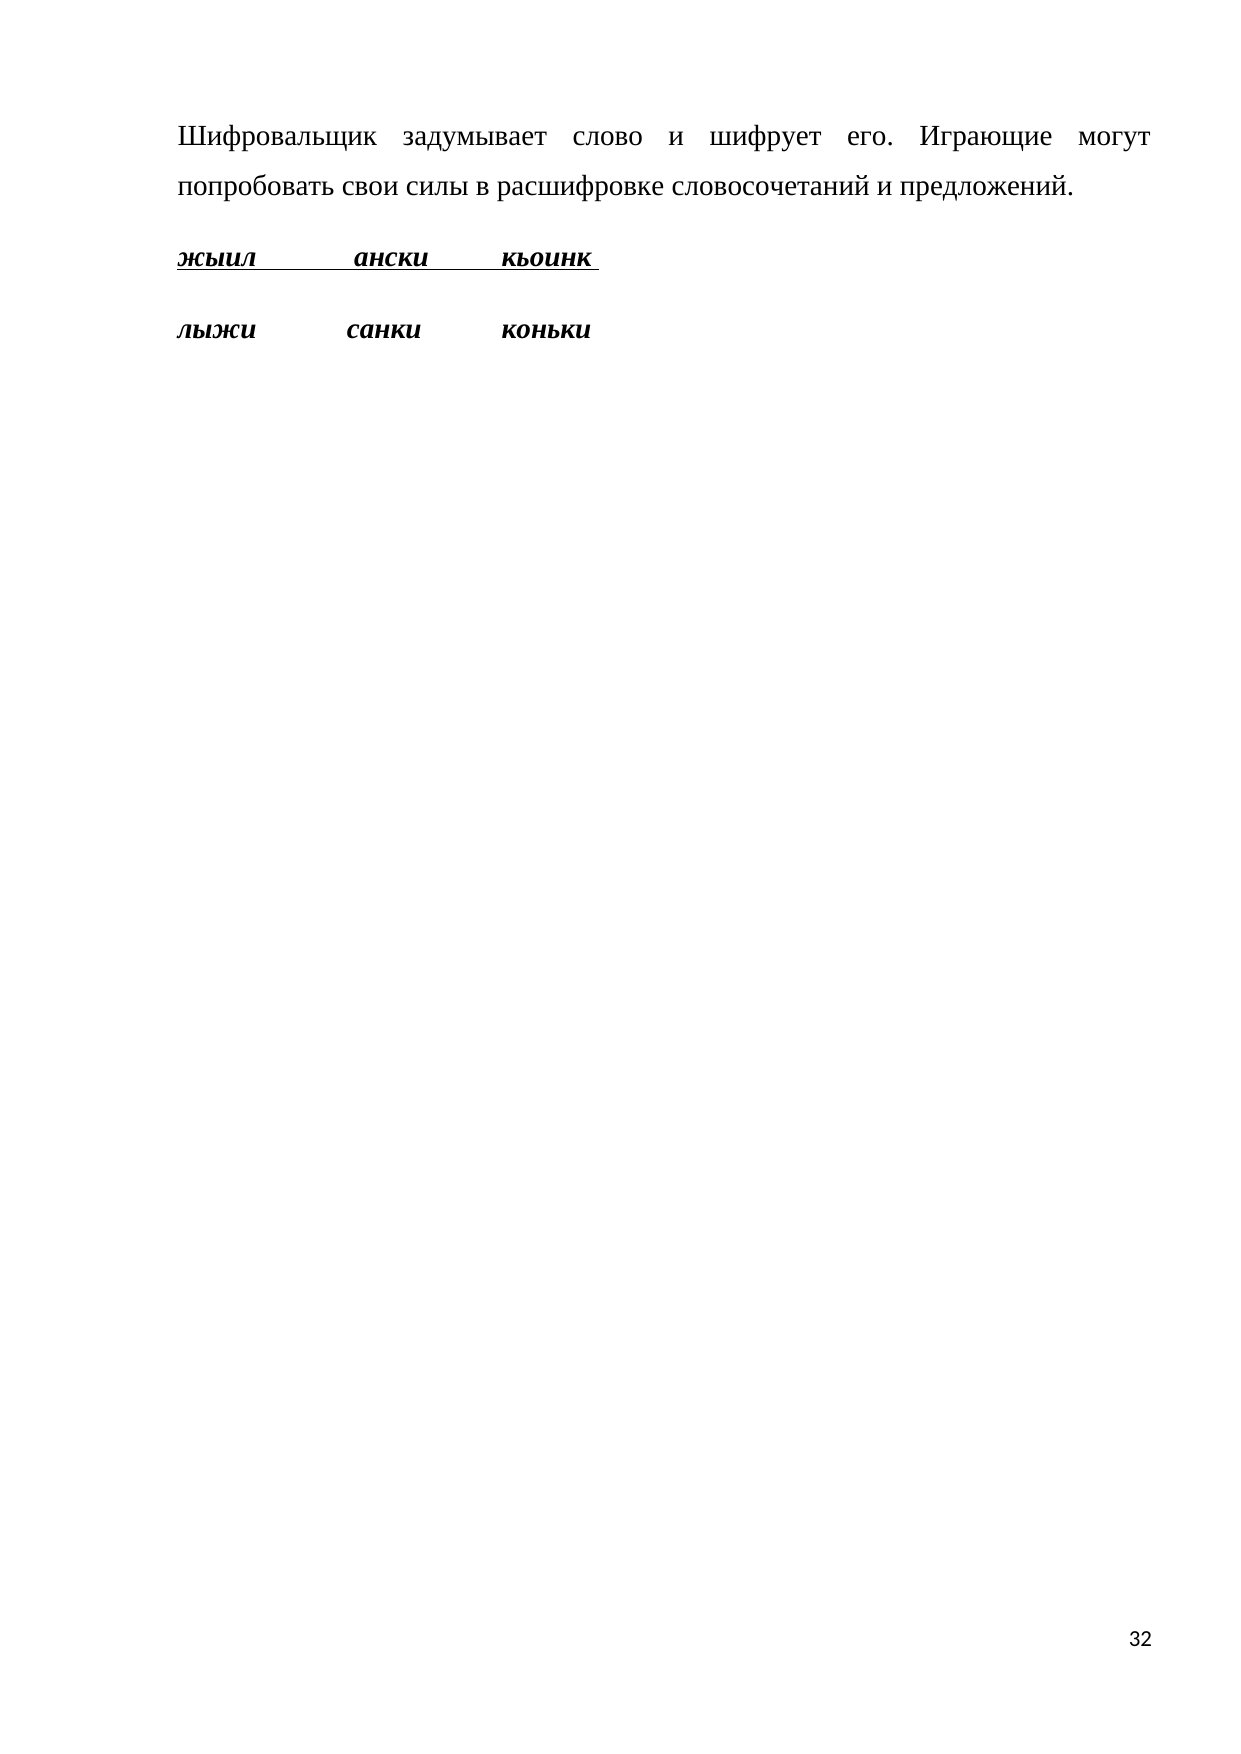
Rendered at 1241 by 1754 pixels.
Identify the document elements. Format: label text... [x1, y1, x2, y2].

text жыил ански кьоинк [177, 239, 1152, 273]
text лыжи санки коньки [177, 311, 1152, 344]
text Шифровальщик задумывает слово и шифрует его. Играющие могут попробовать свои силы в расшифровке словосочетаний и предложений. [177, 118, 1152, 202]
